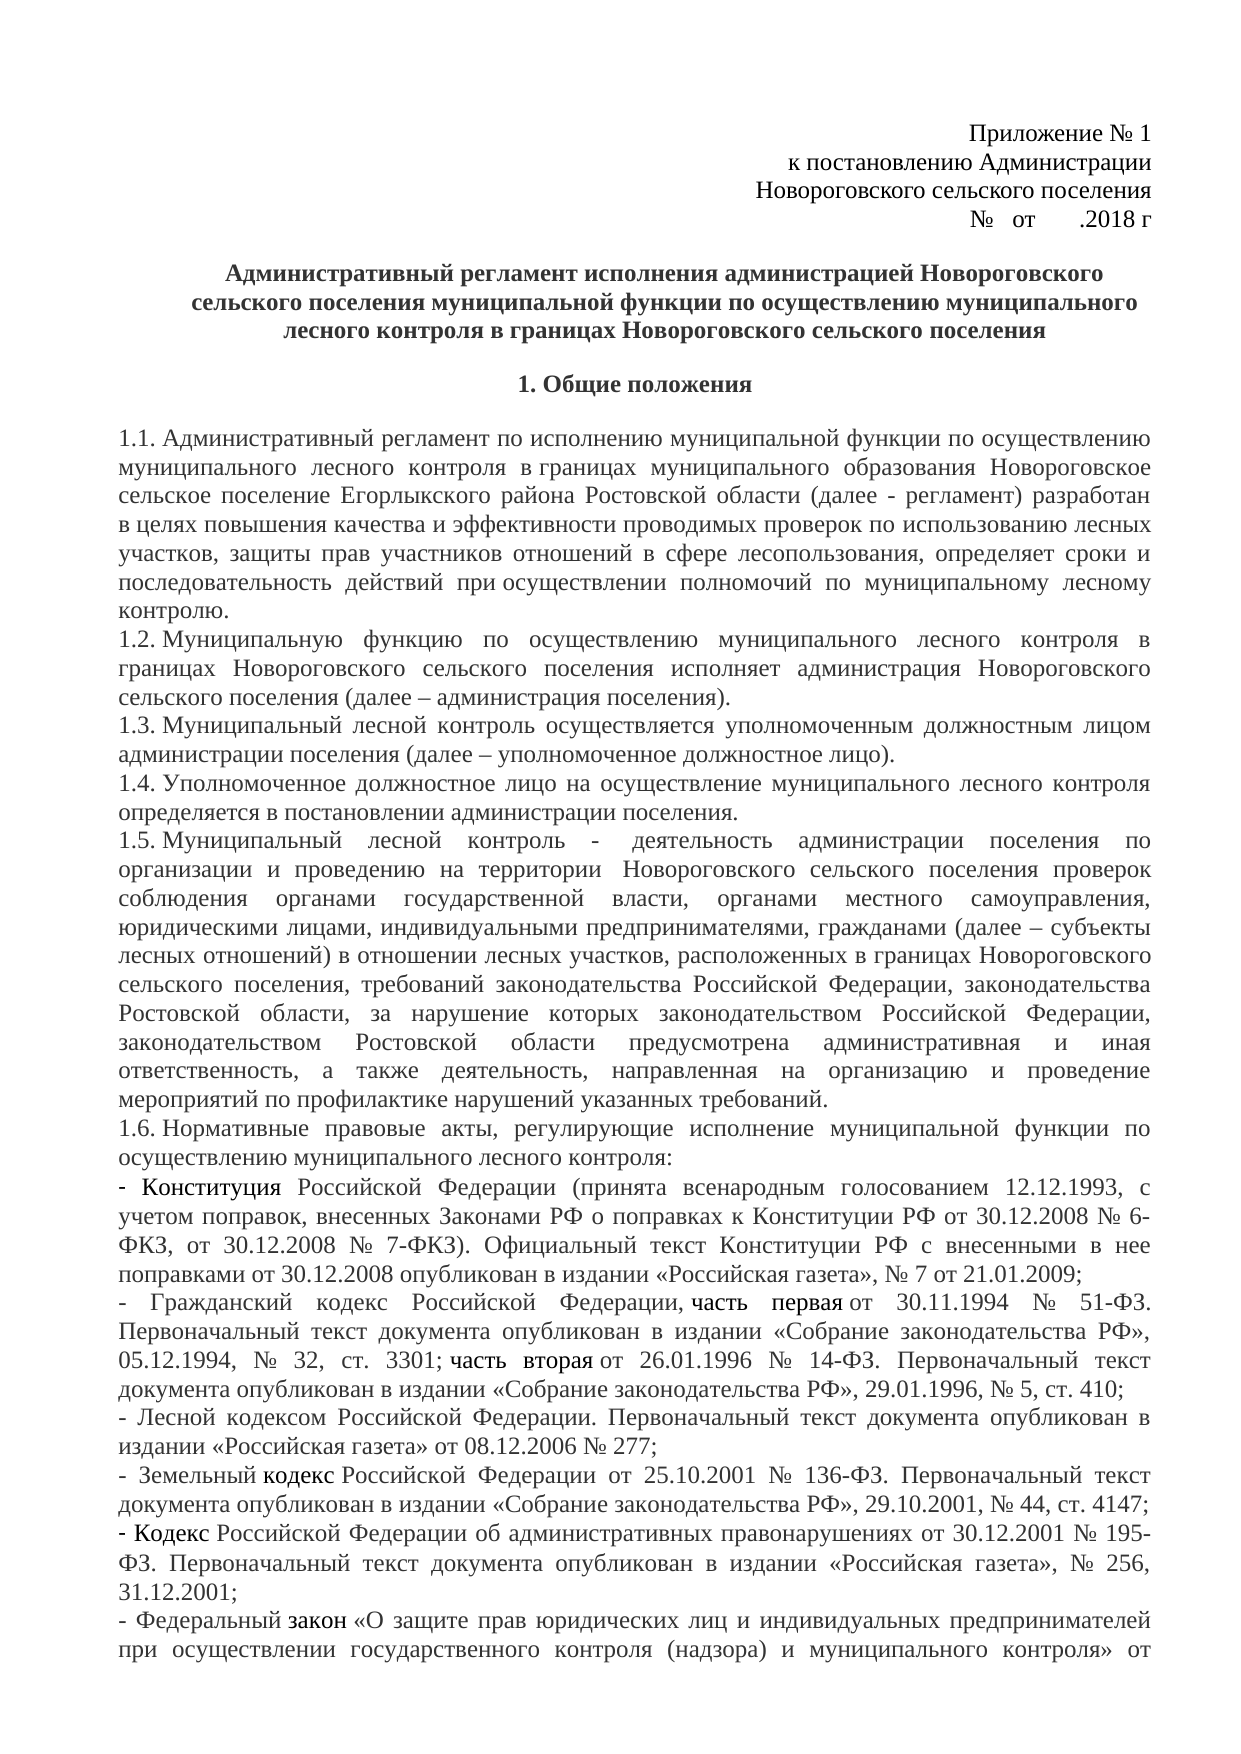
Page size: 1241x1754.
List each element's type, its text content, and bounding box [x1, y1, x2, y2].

text 1.3. Муниципальный лесной контроль осуществляется уполномоченным должностным лицом администрации поселения (далее – уполномоченное должностное лицо). [118, 711, 1152, 768]
text - Земельный кодекс Российской Федерации от 25.10.2001 № 136-ФЗ. Первоначальный текст документа опубликован в издании «Собрание законодательства РФ», 29.10.2001, № 44, ст. 4147; [118, 1460, 1152, 1517]
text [118, 1605, 1152, 1663]
text 1.1. Административный регламент по исполнению муниципальной функции по осуществлению муниципального лесного контроля в границах муниципального образования Новороговское сельское поселение Егорлыкского района Ростовской области (далее - регламент) разработан в целях повышения качества и эффективности проводимых проверок по использованию лесных участков, защиты прав участников отношений в сфере лесопользования, определяет сроки и последовательность действий при осуществлении полномочий по муниципальному лесному контролю. [118, 423, 1152, 624]
text Новороговского сельского поселения [177, 176, 1152, 204]
text 1.6. Нормативные правовые акты, регулирующие исполнение муниципальной функции по осуществлению муниципального лесного контроля: [118, 1113, 1152, 1171]
text 1.4. Уполномоченное должностное лицо на осуществление муниципального лесного контроля определяется в постановлении администрации поселения. [118, 768, 1152, 826]
text - Кодекс Российской Федерации об административных правонарушениях от 30.12.2001 № 195-ФЗ. Первоначальный текст документа опубликован в издании «Российская газета», № 256, 31.12.2001; [118, 1517, 1152, 1605]
text 1.5. Муниципальный лесной контроль - деятельность администрации поселения по организации и проведению на территории Новороговского сельского поселения проверок соблюдения органами государственной власти, органами местного самоуправления, юридическими лицами, индивидуальными предпринимателями, гражданами (далее – субъекты лесных отношений) в отношении лесных участков, расположенных в границах Новороговского сельского поселения, требований законодательства Российской Федерации, законодательства Ростовской области, за нарушение которых законодательством Российской Федерации, законодательством Ростовской области предусмотрена административная и иная ответственность, а также деятельность, направленная на организацию и проведение мероприятий по профилактике нарушений указанных требований. [118, 826, 1152, 1113]
text № от .2018 г [177, 204, 1152, 233]
text Приложение № 1 [177, 118, 1152, 147]
text Административный регламент исполнения администрацией Новороговского сельского поселения муниципальной функции по осуществлению муниципального лесного контроля в границах Новороговского сельского поселения [177, 258, 1152, 344]
text - Конституция Российской Федерации (принята всенародным голосованием 12.12.1993, с учетом поправок, внесенных Законами РФ о поправках к Конституции РФ от 30.12.2008 № 6-ФКЗ, от 30.12.2008 № 7-ФКЗ). Официальный текст Конституции РФ с внесенными в нее поправками от 30.12.2008 опубликован в издании «Российская газета», № 7 от 21.01.2009; [118, 1171, 1152, 1287]
text к постановлению Администрации [177, 147, 1152, 176]
text - Лесной кодексом Российской Федерации. Первоначальный текст документа опубликован в издании «Российская газета» от 08.12.2006 № 277; [118, 1402, 1152, 1460]
text 1. Общие положения [118, 369, 1152, 398]
text 1.2. Муниципальную функцию по осуществлению муниципального лесного контроля в границах Новороговского сельского поселения исполняет администрация Новороговского сельского поселения (далее – администрация поселения). [118, 624, 1152, 711]
text - Гражданский кодекс Российской Федерации, часть первая от 30.11.1994 № 51-ФЗ. Первоначальный текст документа опубликован в издании «Собрание законодательства РФ», 05.12.1994, № 32, ст. 3301; часть вторая от 26.01.1996 № 14-ФЗ. Первоначальный текст документа опубликован в издании «Собрание законодательства РФ», 29.01.1996, № 5, ст. 410; [118, 1287, 1152, 1402]
